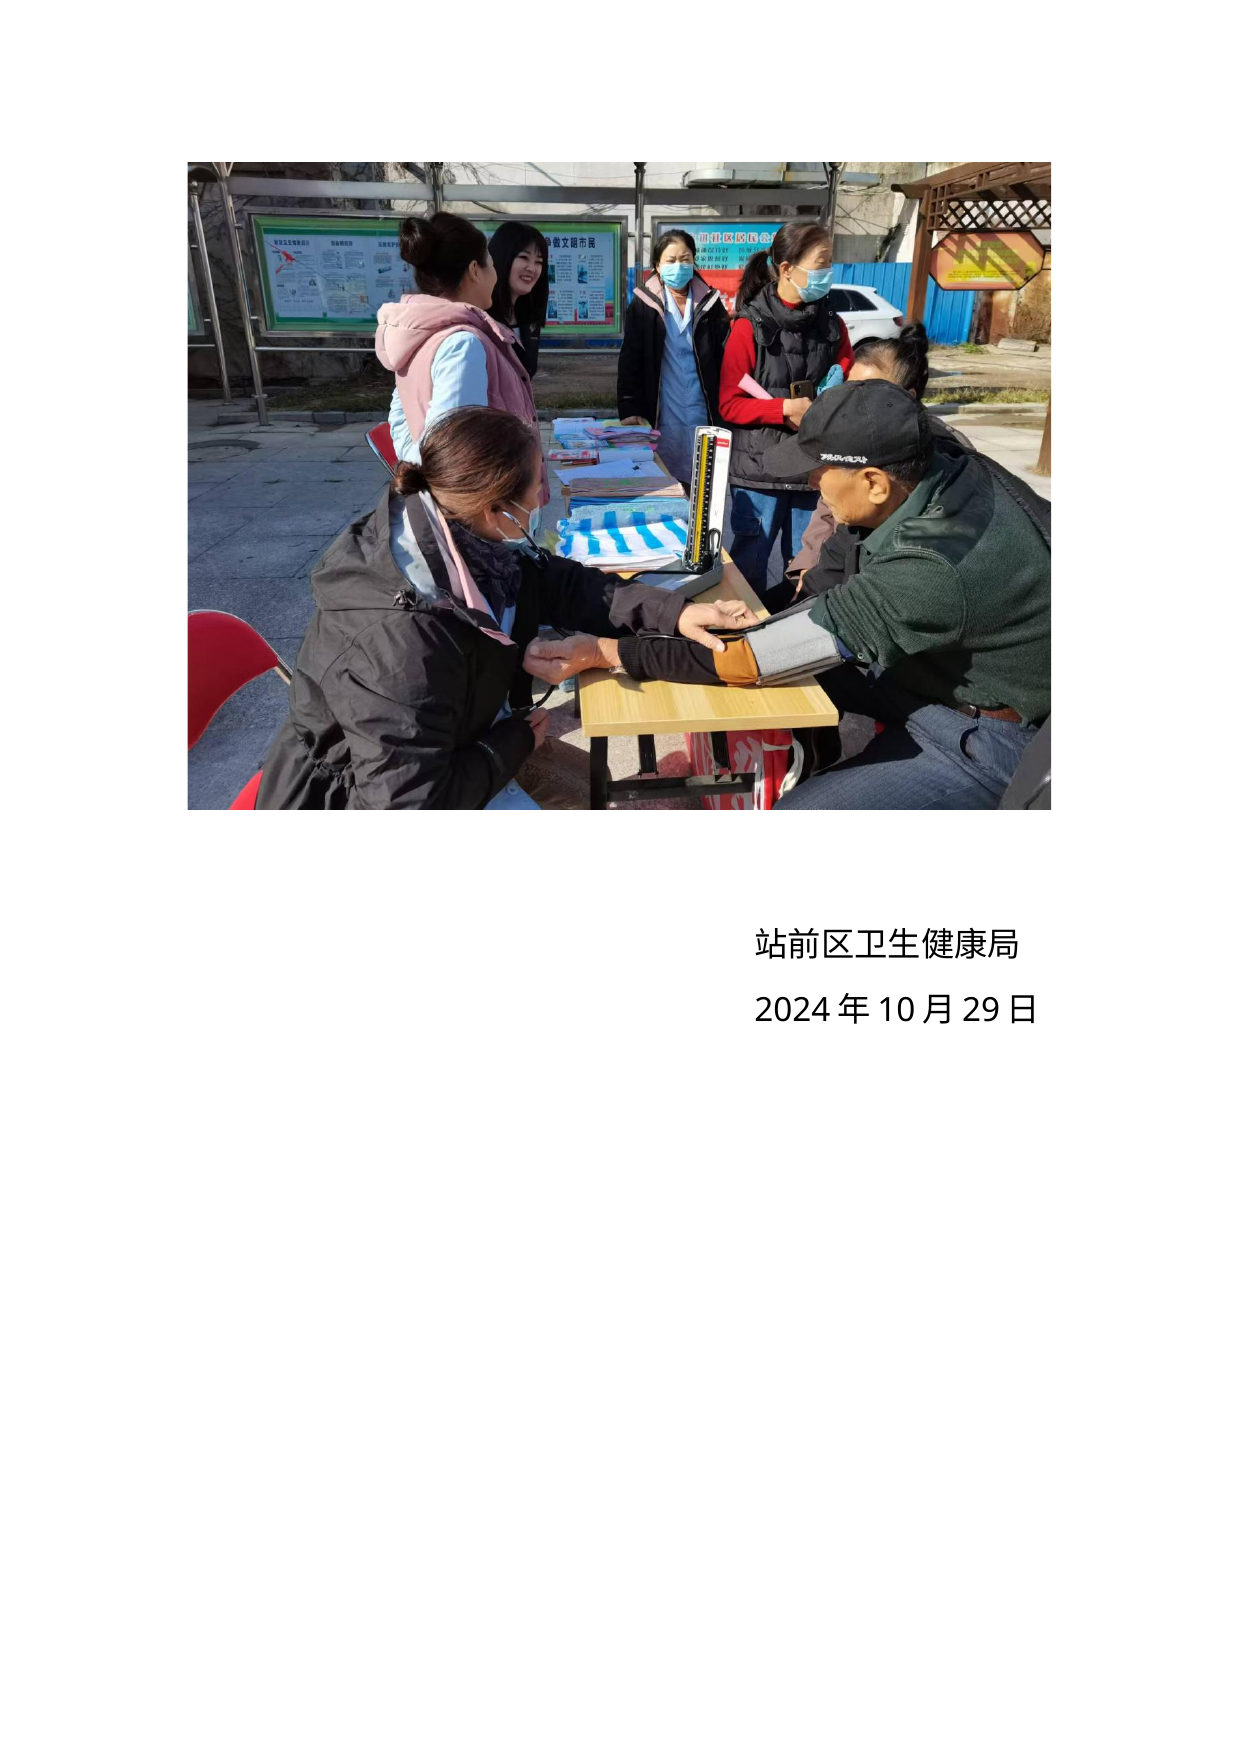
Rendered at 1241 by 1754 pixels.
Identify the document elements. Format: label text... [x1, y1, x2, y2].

picture [187, 162, 1052, 810]
text 站前区卫生健康局 [187, 909, 1053, 974]
text 2024年10月29日 [187, 974, 1053, 1039]
